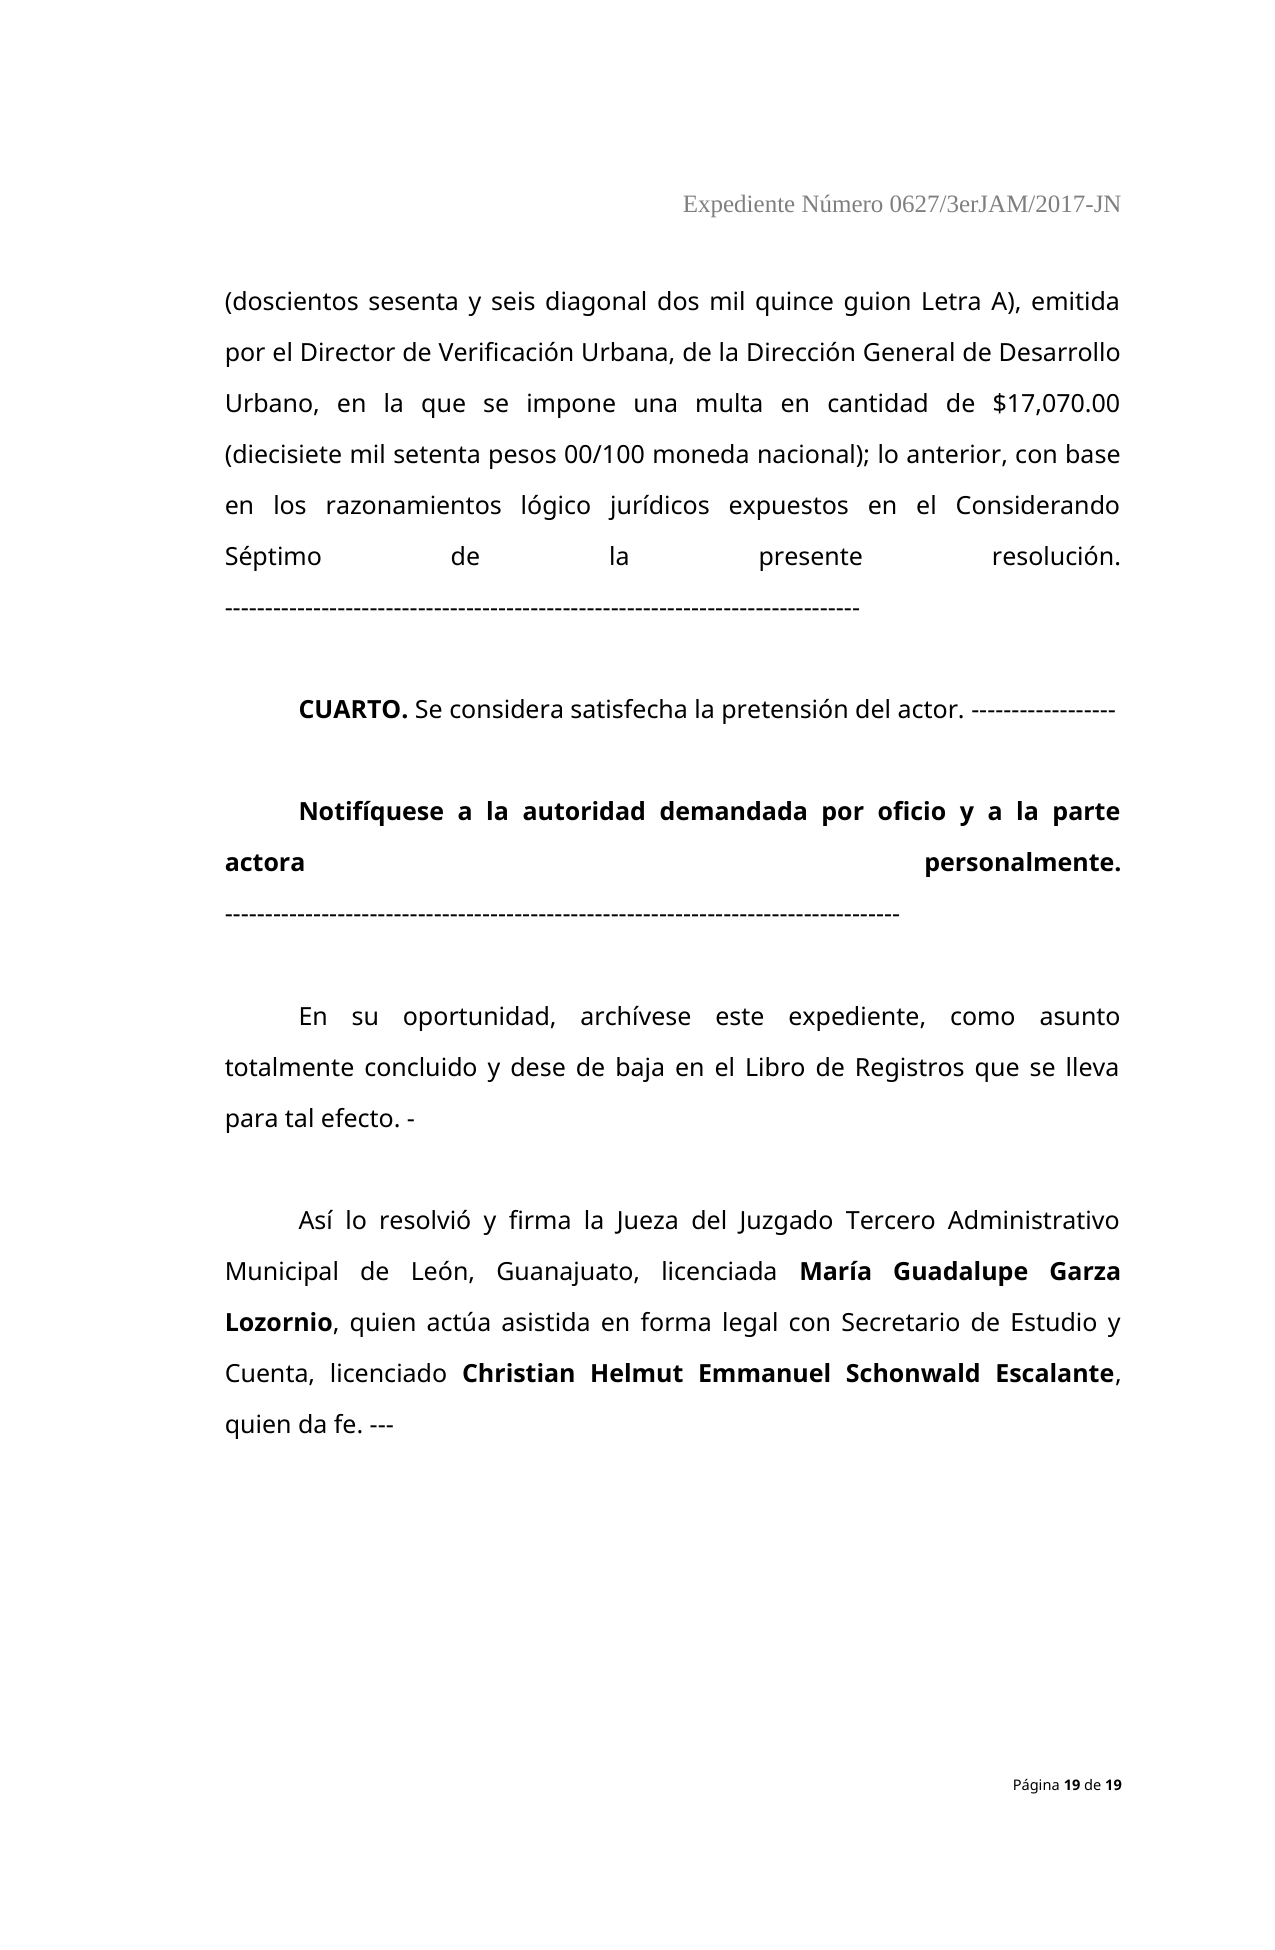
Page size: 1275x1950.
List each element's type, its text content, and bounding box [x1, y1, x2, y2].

text CUARTO. Se considera satisfecha la pretensión del actor. ------------------ [224, 692, 1121, 726]
text Así lo resolvió y firma la Jueza del Juzgado Tercero Administrativo Municipal de León, Guanajuato, licenciada María Guadalupe Garza Lozornio, quien actúa asistida en forma legal con Secretario de Estudio y Cuenta, licenciado Christian Helmut Emmanuel Schonwald Escalante, quien da fe. --- [224, 1202, 1121, 1441]
text Notifíquese a la autoridad demandada por oficio y a la parte actora personalmente. ------------------------------------------------------------------------------------ [224, 794, 1121, 930]
text En su oportunidad, archívese este expediente, como asunto totalmente concluido y dese de baja en el Libro de Registros que se lleva para tal efecto. - [224, 998, 1121, 1134]
